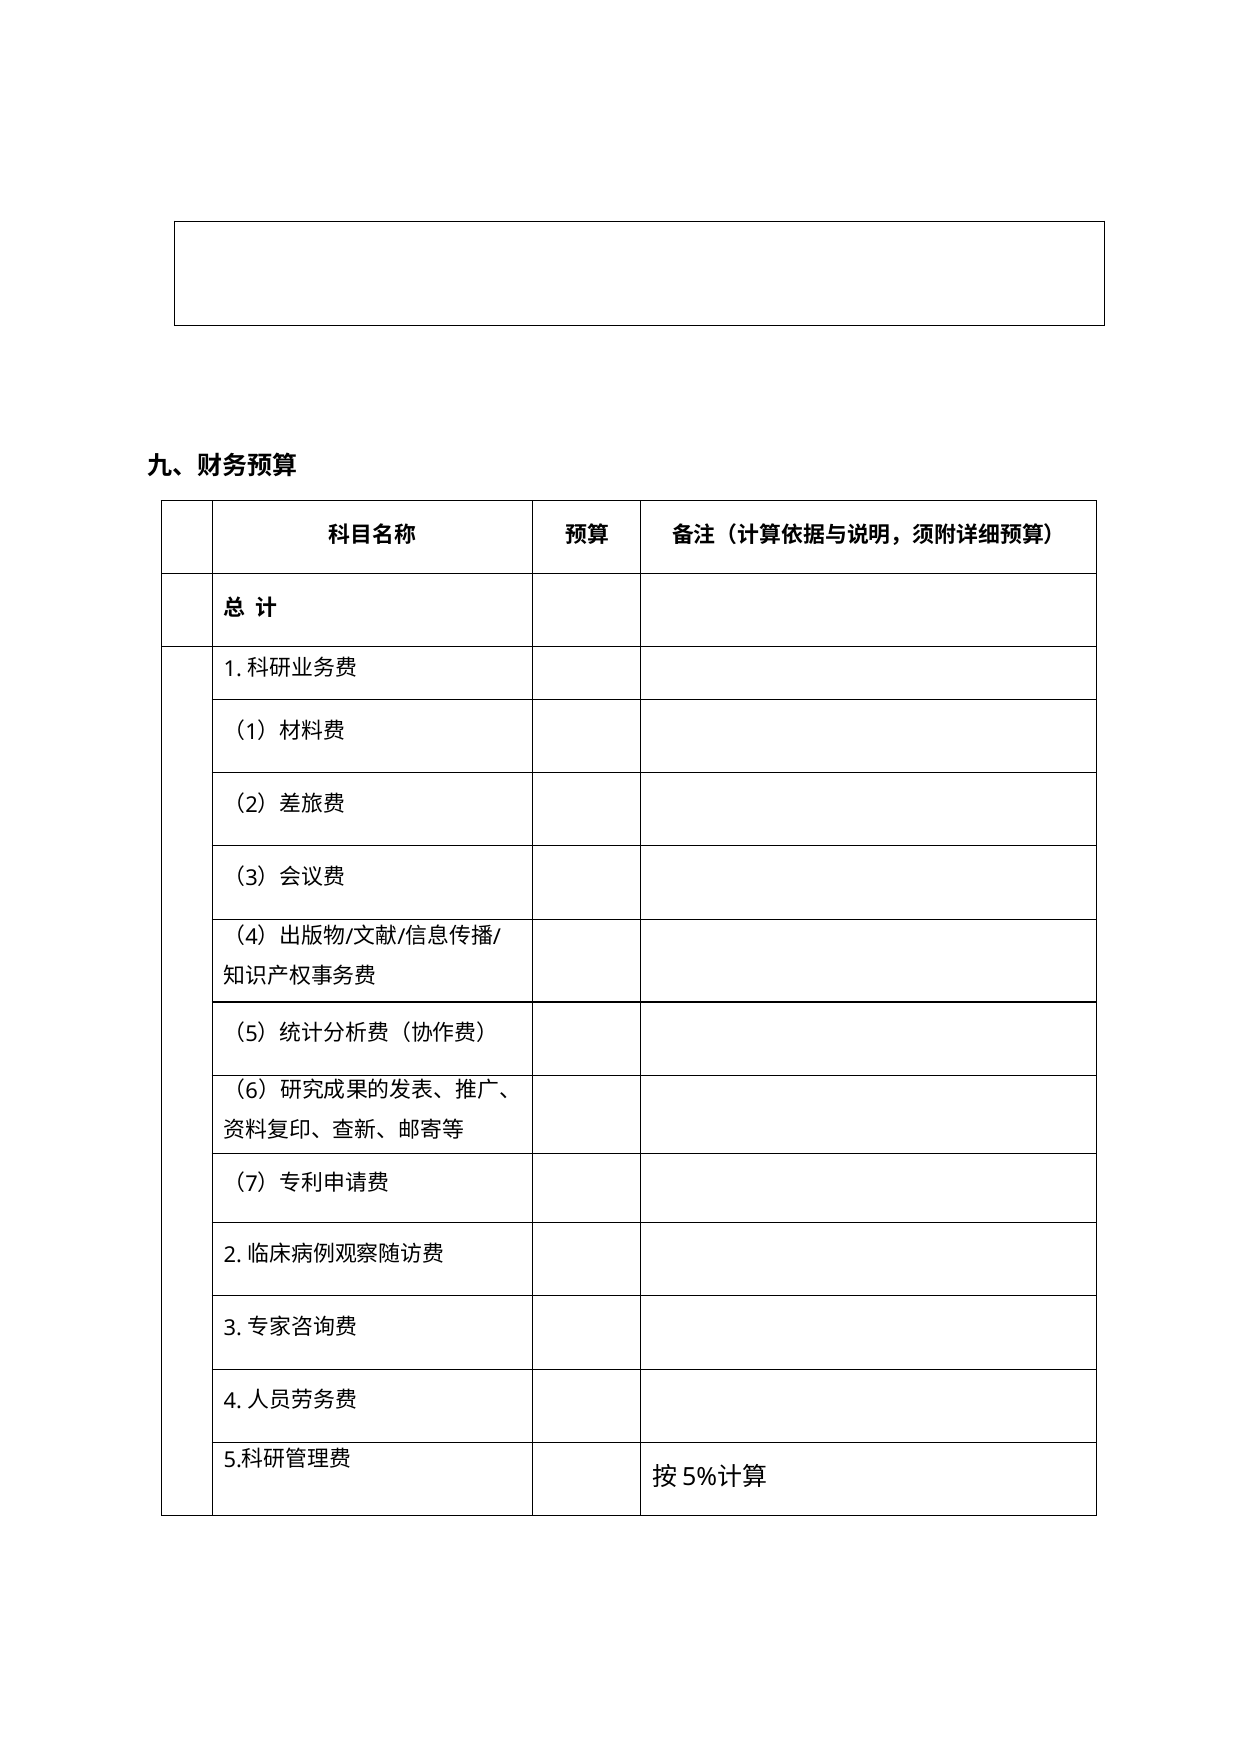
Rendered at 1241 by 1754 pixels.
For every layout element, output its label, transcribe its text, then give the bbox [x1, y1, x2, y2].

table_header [175, 222, 1104, 325]
table_cell [533, 1223, 640, 1295]
table_cell [533, 1076, 640, 1153]
table_cell [533, 846, 640, 918]
table_header 预算 [533, 501, 640, 573]
table_cell [162, 647, 212, 1515]
table_cell [533, 920, 640, 1001]
table_cell 1. 科研业务费 [213, 647, 532, 699]
table_cell （2）差旅费 [213, 773, 532, 845]
table_cell 总 计 [213, 574, 532, 646]
table_cell （5）统计分析费（协作费） [213, 1003, 532, 1074]
table_cell [641, 920, 1096, 1001]
table_cell [533, 1296, 640, 1368]
table_cell [641, 1223, 1096, 1295]
table_cell [641, 773, 1096, 845]
table_cell [641, 1154, 1096, 1222]
table_header 备注（计算依据与说明，须附详细预算） [641, 501, 1096, 573]
table_cell [533, 1154, 640, 1222]
table_cell （1）材料费 [213, 700, 532, 772]
table_cell [533, 574, 640, 646]
table_cell [162, 574, 212, 646]
table_cell （6）研究成果的发表、推广、资料复印、查新、邮寄等 [213, 1076, 532, 1153]
table_cell [641, 574, 1096, 646]
table_cell 3. 专家咨询费 [213, 1296, 532, 1368]
table_cell [533, 647, 640, 699]
table_cell [641, 1003, 1096, 1074]
table_cell [533, 773, 640, 845]
table_cell [641, 700, 1096, 772]
table_cell [533, 1003, 640, 1074]
table_cell 4. 人员劳务费 [213, 1370, 532, 1442]
table_cell [641, 1370, 1096, 1442]
table_header [162, 501, 212, 573]
table_header 科目名称 [213, 501, 532, 573]
table_cell （7）专利申请费 [213, 1154, 532, 1222]
table_cell 5.科研管理费 [213, 1443, 532, 1515]
table_cell [533, 1370, 640, 1442]
table_cell 按5%计算 [641, 1443, 1096, 1515]
table_cell 2. 临床病例观察随访费 [213, 1223, 532, 1295]
table_cell [641, 846, 1096, 918]
table_cell （4）出版物/文献/信息传播/知识产权事务费 [213, 920, 532, 1001]
table_cell [533, 1443, 640, 1515]
table_cell [641, 1076, 1096, 1153]
table_cell （3）会议费 [213, 846, 532, 918]
table_cell [641, 1296, 1096, 1368]
table_cell [533, 700, 640, 772]
text 九、财务预算 [139, 428, 1119, 500]
table_cell [641, 647, 1096, 699]
